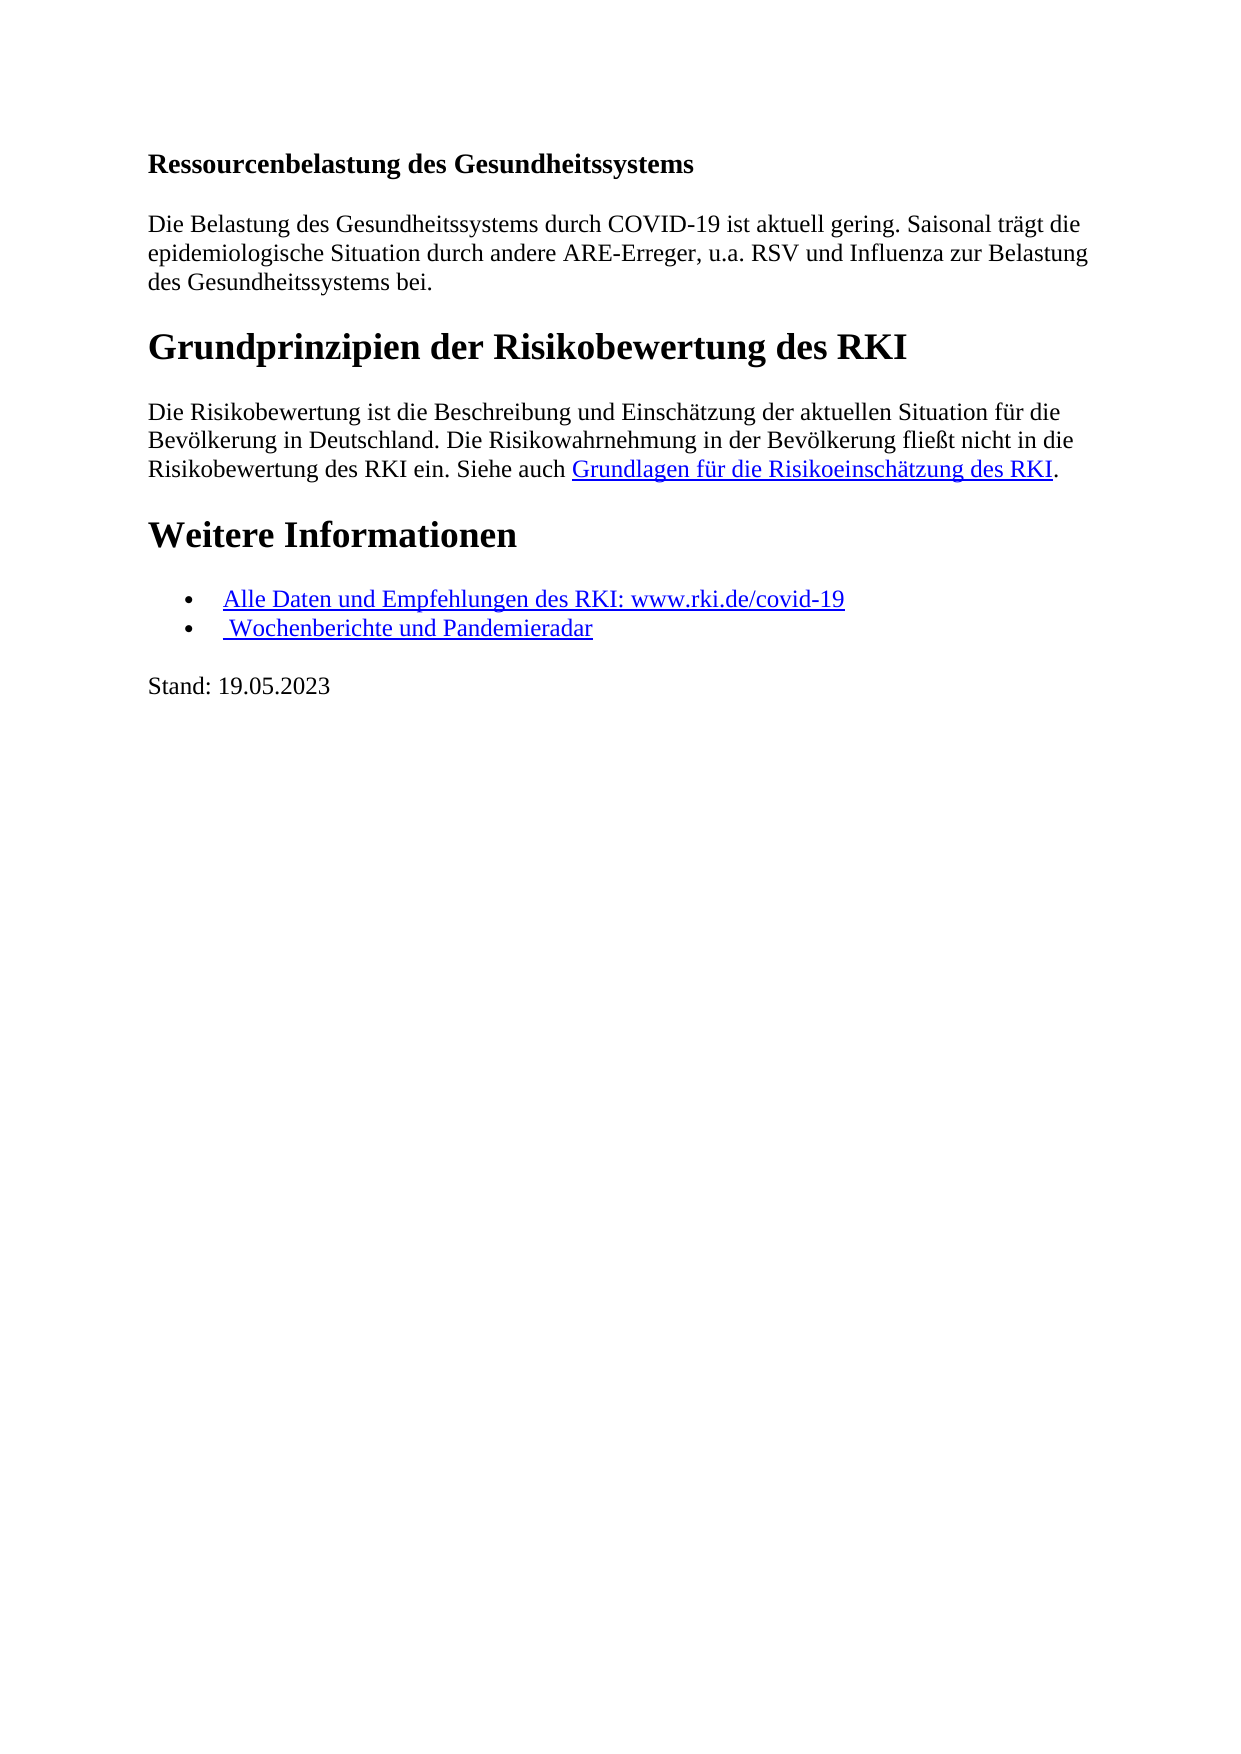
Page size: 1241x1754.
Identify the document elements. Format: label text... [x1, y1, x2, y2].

text Stand: 19.05.2023 [148, 671, 1093, 700]
text Die Risikobewertung ist die Beschreibung und Einschätzung der aktuellen Situation für die Bevölkerung in Deutschland. Die Risikowahrnehmung in der Bevölkerung fließt nicht in die Risikobewertung des RKI ein. Siehe auch Grundlagen für die Risikoeinschätzung des RKI. [148, 397, 1093, 483]
text Grundprinzipien der Risikobewertung des RKI [148, 324, 1093, 368]
text Ressourcenbelastung des Gesundheitssystems [148, 148, 1093, 180]
list Alle Daten und Empfehlungen des RKI: www.rki.de/covid-19 [185, 584, 1093, 613]
text Die Belastung des Gesundheitssystems durch COVID-19 ist aktuell gering. Saisonal trägt die epidemiologische Situation durch andere ARE-Erreger, u.a. RSV und Influenza zur Belastung des Gesundheitssystems bei. [148, 209, 1093, 295]
text Weitere Informationen [148, 512, 1093, 555]
list Wochenberichte und Pandemieradar [185, 613, 1093, 642]
